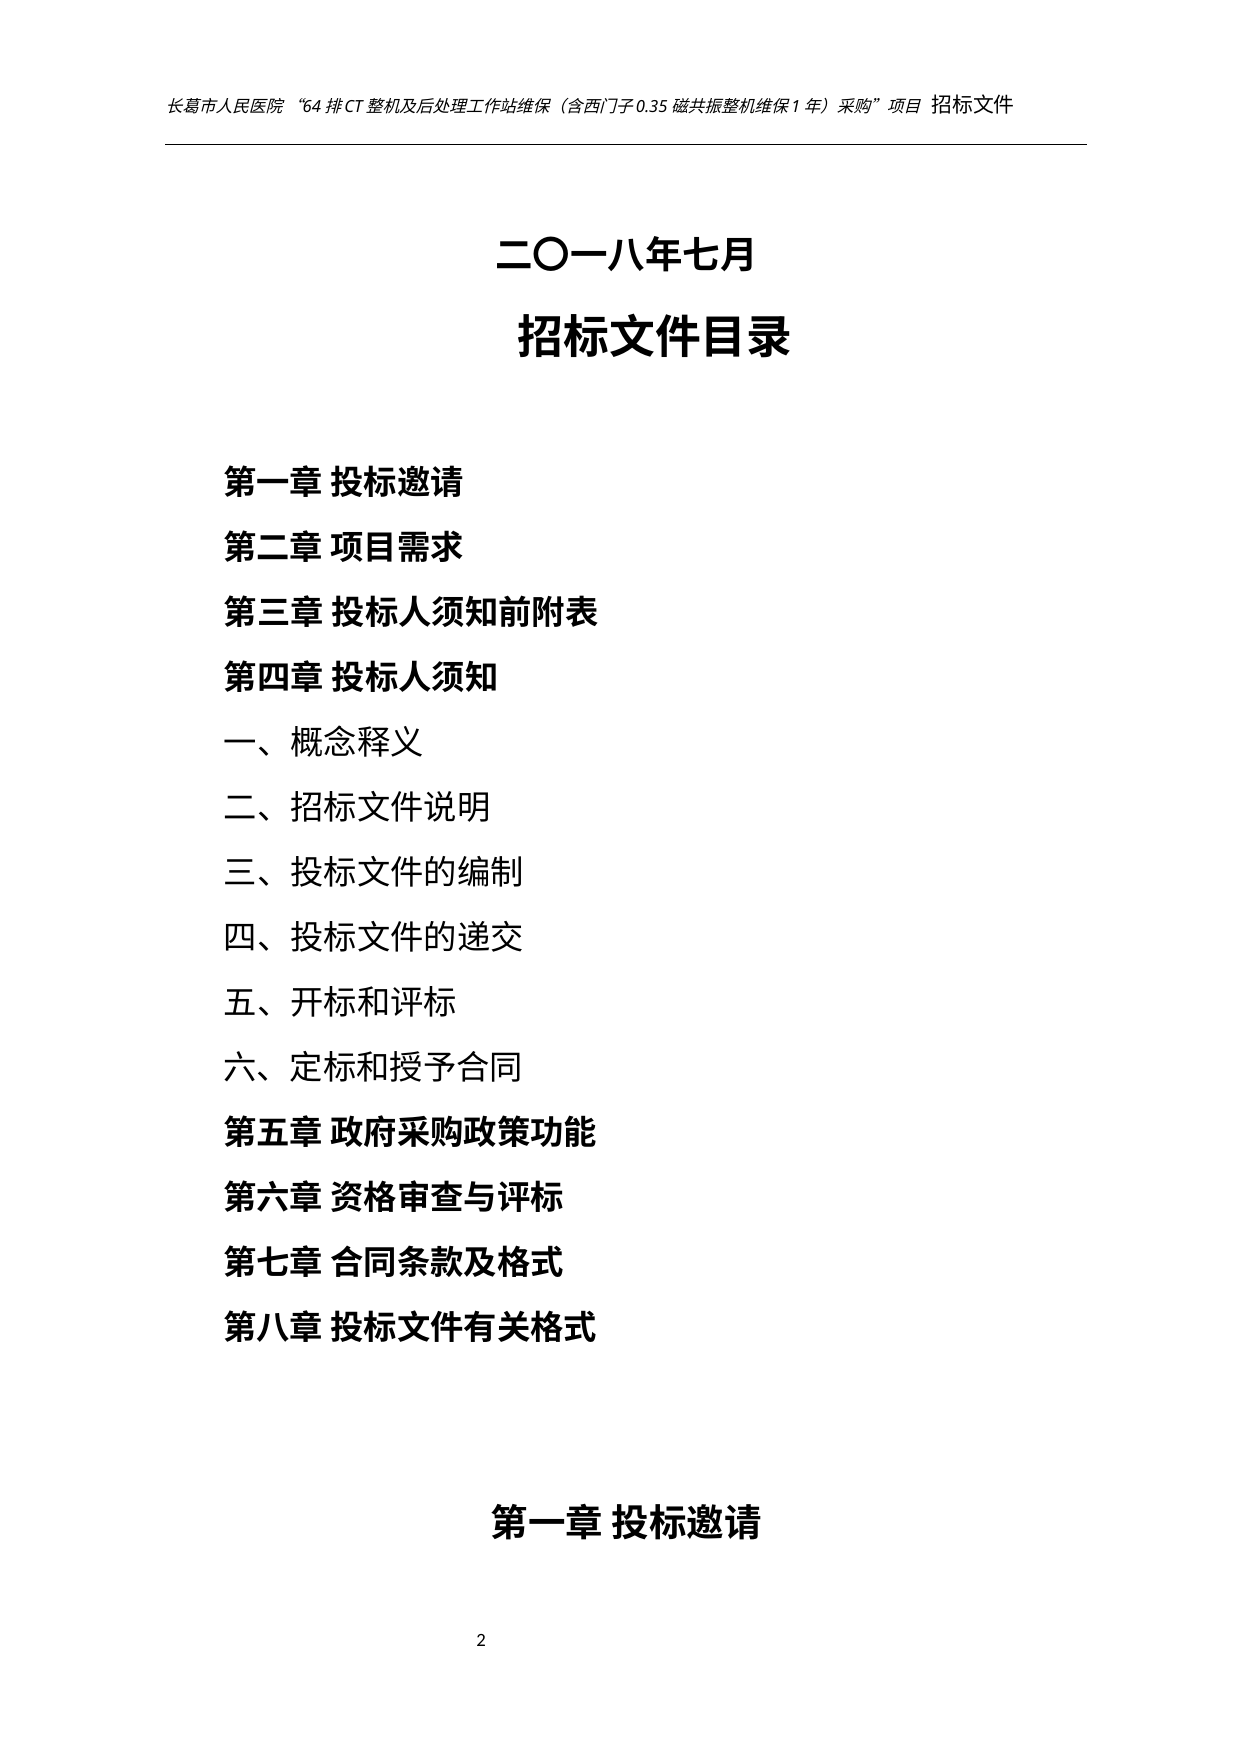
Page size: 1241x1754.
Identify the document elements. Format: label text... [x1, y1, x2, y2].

text 六、定标和授予合同 [165, 1032, 1087, 1097]
text 第二章 项目需求 [165, 512, 1087, 577]
text 四、投标文件的递交 [165, 902, 1087, 967]
text 五、开标和评标 [165, 967, 1087, 1032]
text 招标文件目录 [165, 284, 1087, 382]
text 第六章 资格审查与评标 [165, 1162, 1087, 1227]
text 第一章 投标邀请 [165, 447, 1087, 512]
text 三、投标文件的编制 [165, 837, 1087, 902]
text 第一章 投标邀请 [165, 1487, 1087, 1552]
text 一、概念释义 [165, 707, 1087, 772]
text 二〇一八年七月 [165, 219, 1087, 284]
text 第七章 合同条款及格式 [165, 1227, 1087, 1292]
text 第四章 投标人须知 [165, 642, 1087, 707]
text 第五章 政府采购政策功能 [165, 1097, 1087, 1162]
text 第八章 投标文件有关格式 [165, 1292, 1087, 1357]
text 二、招标文件说明 [165, 772, 1087, 837]
text 第三章 投标人须知前附表 [165, 577, 1087, 642]
